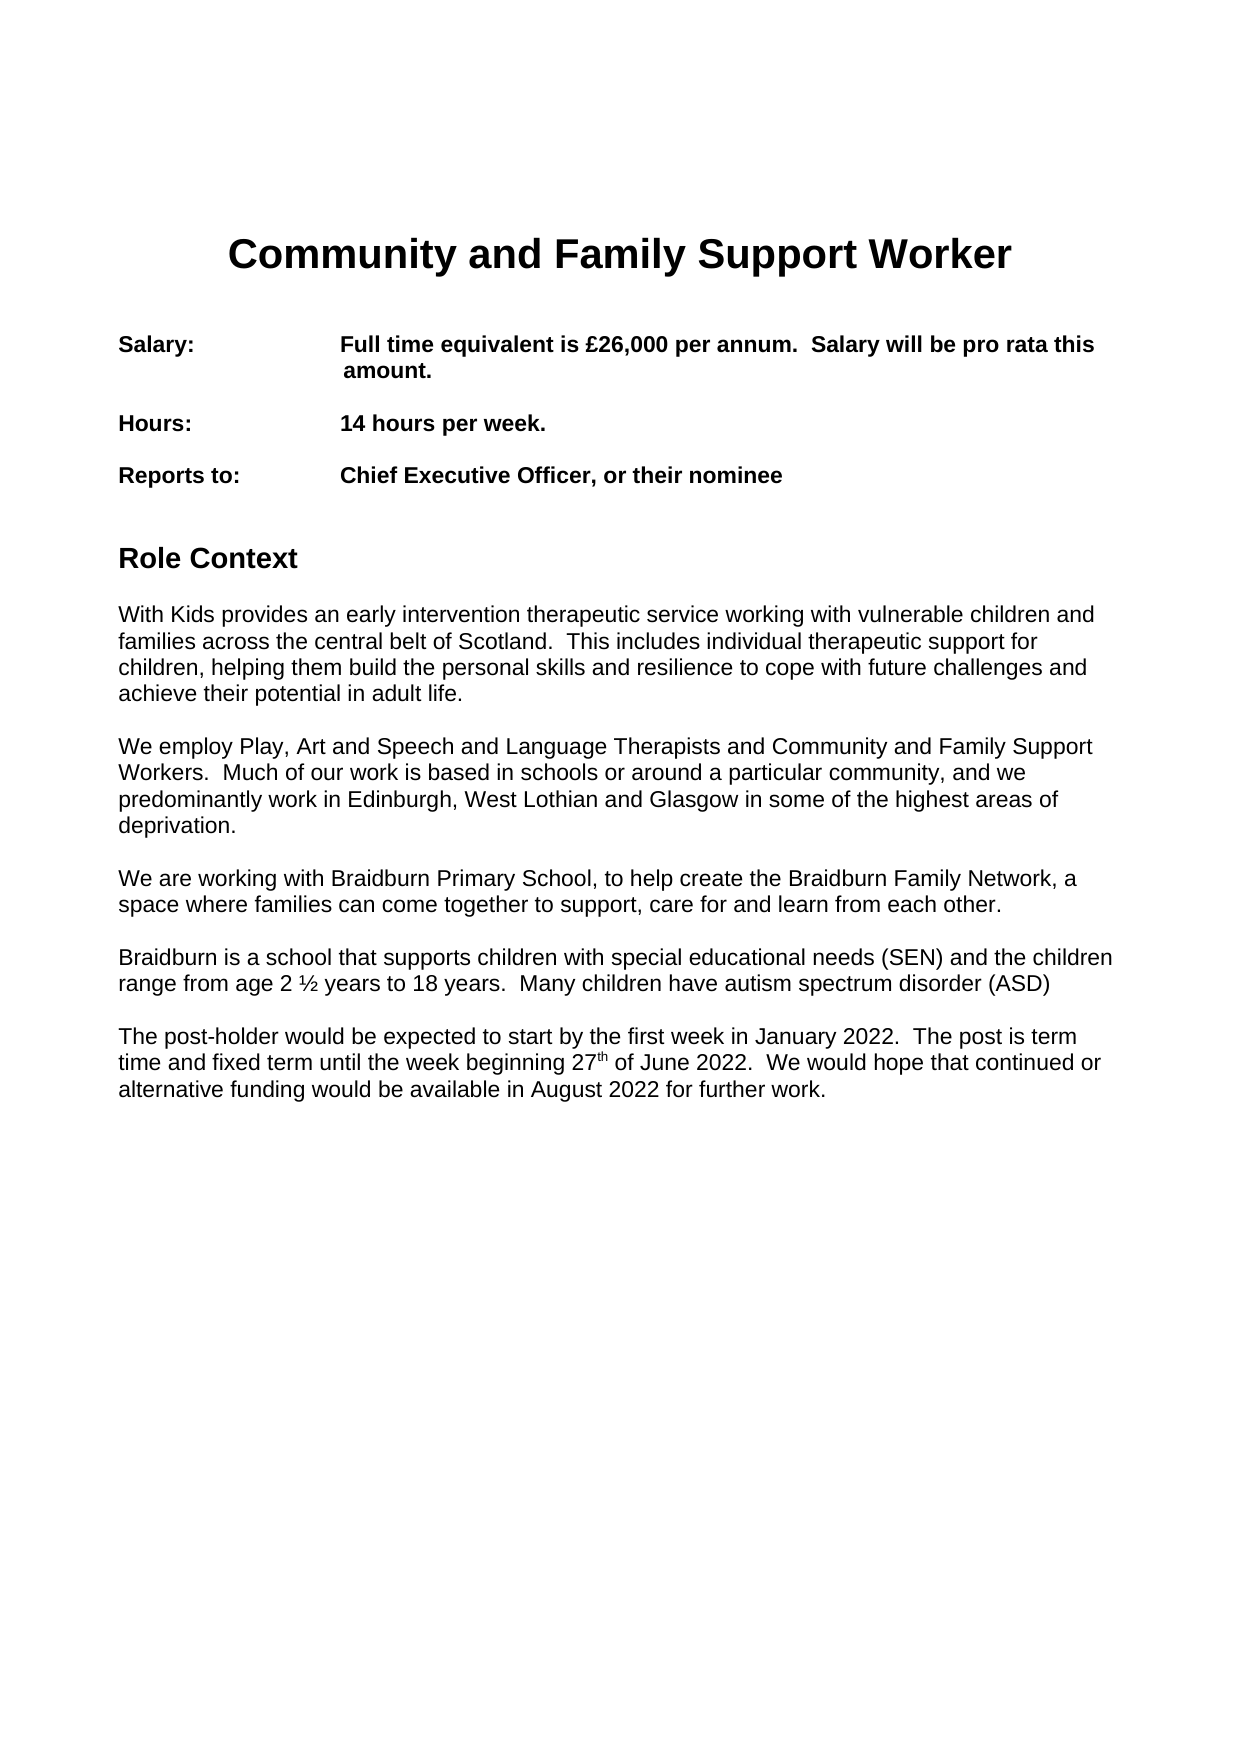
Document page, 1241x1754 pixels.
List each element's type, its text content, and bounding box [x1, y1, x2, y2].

text Community and Family Support Worker [118, 230, 1122, 278]
text Salary: Full time equivalent is £26,000 per annum. Salary will be pro rata this amount. [118, 331, 1122, 383]
text The post-holder would be expected to start by the first week in January 2022. The post is term time and fixed term until the week beginning 27th of June 2022. We would hope that continued or alternative funding would be available in August 2022 for further work. [118, 1023, 1122, 1102]
text Braidburn is a school that supports children with special educational needs (SEN) and the children range from age 2 ½ years to 18 years. Many children have autism spectrum disorder (ASD) [118, 944, 1122, 997]
text Hours: 14 hours per week. [118, 409, 1122, 436]
text We employ Play, Art and Speech and Language Therapists and Community and Family Support Workers. Much of our work is based in schools or around a particular community, and we predominantly work in Edinburgh, West Lothian and Glasgow in some of the highest areas of deprivation. [118, 733, 1122, 838]
text Reports to: Chief Executive Officer, or their nominee [118, 462, 1122, 489]
text Role Context [118, 541, 1122, 575]
text With Kids provides an early intervention therapeutic service working with vulnerable children and families across the central belt of Scotland. This includes individual therapeutic support for children, helping them build the personal skills and resilience to cope with future challenges and achieve their potential in adult life. [118, 601, 1122, 707]
